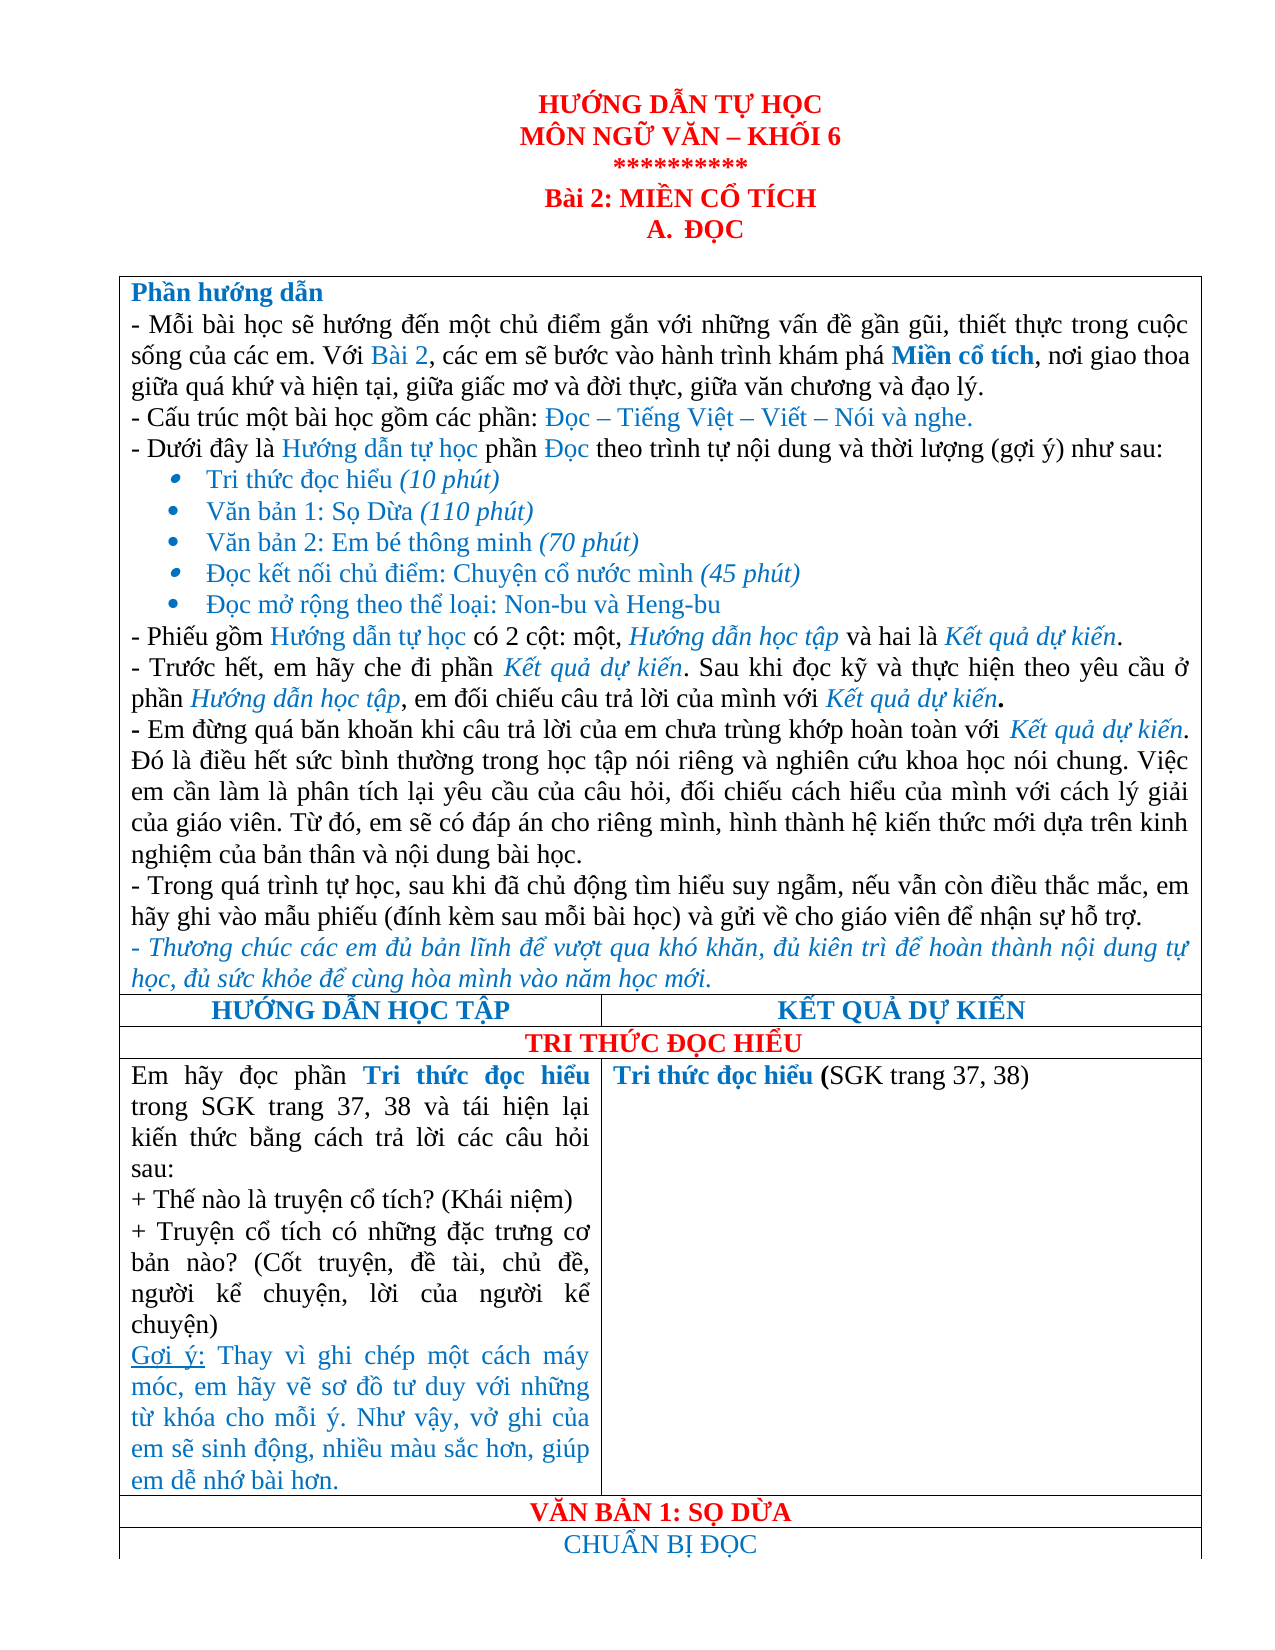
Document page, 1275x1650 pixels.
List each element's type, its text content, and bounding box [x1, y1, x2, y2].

table_cell Tri thức đọc hiểu (SGK trang 37, 38) [602, 1059, 1201, 1495]
table_cell TRI THỨC ĐỌC HIỂU [120, 1027, 1201, 1058]
table_header Phần hướng dẫn - Mỗi bài học sẽ hướng đến một chủ điểm gắn với những vấn đề gần gũi, thiết thực trong cuộc sống của các em. Với Bài 2, các em sẽ bước vào hành trình khám phá Miền cổ tích, nơi giao thoa giữa quá khứ và hiện tại, giữa giấc mơ và đời thực, giữa văn chương và đạo lý. - Cấu trúc một bài học gồm các phần: Đọc – Tiếng Việt – Viết – Nói và nghe. - Dưới đây là Hướng dẫn tự học phần Đọc theo trình tự nội dung và thời lượng (gợi ý) như sau: Tri thức đọc hiểu (10 phút) Văn bản 1: Sọ Dừa (110 phút) Văn bản 2: Em bé thông minh (70 phút) Đọc kết nối chủ điểm: Chuyện cổ nước mình (45 phút) Đọc mở rộng theo thể loại: Non-bu và Heng-bu - Phiếu gồm Hướng dẫn tự học có 2 cột: một, Hướng dẫn học tập và hai là Kết quả dự kiến. - Trước hết, em hãy che đi phần Kết quả dự kiến. Sau khi đọc kỹ và thực hiện theo yêu cầu ở phần Hướng dẫn học tập, em đối chiếu câu trả lời của mình với Kết quả dự kiến. - Em đừng quá băn khoăn khi câu trả lời của em chưa trùng khớp hoàn toàn với Kết quả dự kiến. Đó là điều hết sức bình thường trong học tập nói riêng và nghiên cứu khoa học nói chung. Việc em cần làm là phân tích lại yêu cầu của câu hỏi, đối chiếu cách hiểu của mình với cách lý giải của giáo viên. Từ đó, em sẽ có đáp án cho riêng mình, hình thành hệ kiến thức mới dựa trên kinh nghiệm của bản thân và nội dung bài học. - Trong quá trình tự học, sau khi đã chủ động tìm hiểu suy ngẫm, nếu vẫn còn điều thắc mắc, em hãy ghi vào mẫu phiếu (đính kèm sau mỗi bài học) và gửi về cho giáo viên để nhận sự hỗ trợ. - Thương chúc các em đủ bản lĩnh để vượt qua khó khăn, đủ kiên trì để hoàn thành nội dung tự học, đủ sức khỏe để cùng hòa mình vào năm học mới. [120, 277, 1201, 993]
table_cell Em hãy đọc phần Tri thức đọc hiểu trong SGK trang 37, 38 và tái hiện lại kiến thức bằng cách trả lời các câu hỏi sau: + Thế nào là truyện cổ tích? (Khái niệm) + Truyện cổ tích có những đặc trưng cơ bản nào? (Cốt truyện, đề tài, chủ đề, người kể chuyện, lời của người kể chuyện) Gợi ý: Thay vì ghi chép một cách máy móc, em hãy vẽ sơ đồ tư duy với những từ khóa cho mỗi ý. Như vậy, vở ghi của em sẽ sinh động, nhiều màu sắc hơn, giúp em dễ nhớ bài hơn. [120, 1059, 601, 1495]
list ĐỌC [179, 213, 1211, 244]
text ********** [150, 151, 1211, 182]
text Bài 2: MIỀN CỔ TÍCH [150, 182, 1211, 213]
text MÔN NGỮ VĂN – KHỐI 6 [150, 120, 1211, 151]
table_cell HƯỚNG DẪN HỌC TẬP [120, 995, 601, 1026]
text HƯỚNG DẪN TỰ HỌC [150, 89, 1211, 120]
table_cell CHUẨN BỊ ĐỌC [120, 1528, 1201, 1559]
table_cell VĂN BẢN 1: SỌ DỪA [120, 1496, 1201, 1527]
table_cell KẾT QUẢ DỰ KIẾN [602, 995, 1201, 1026]
